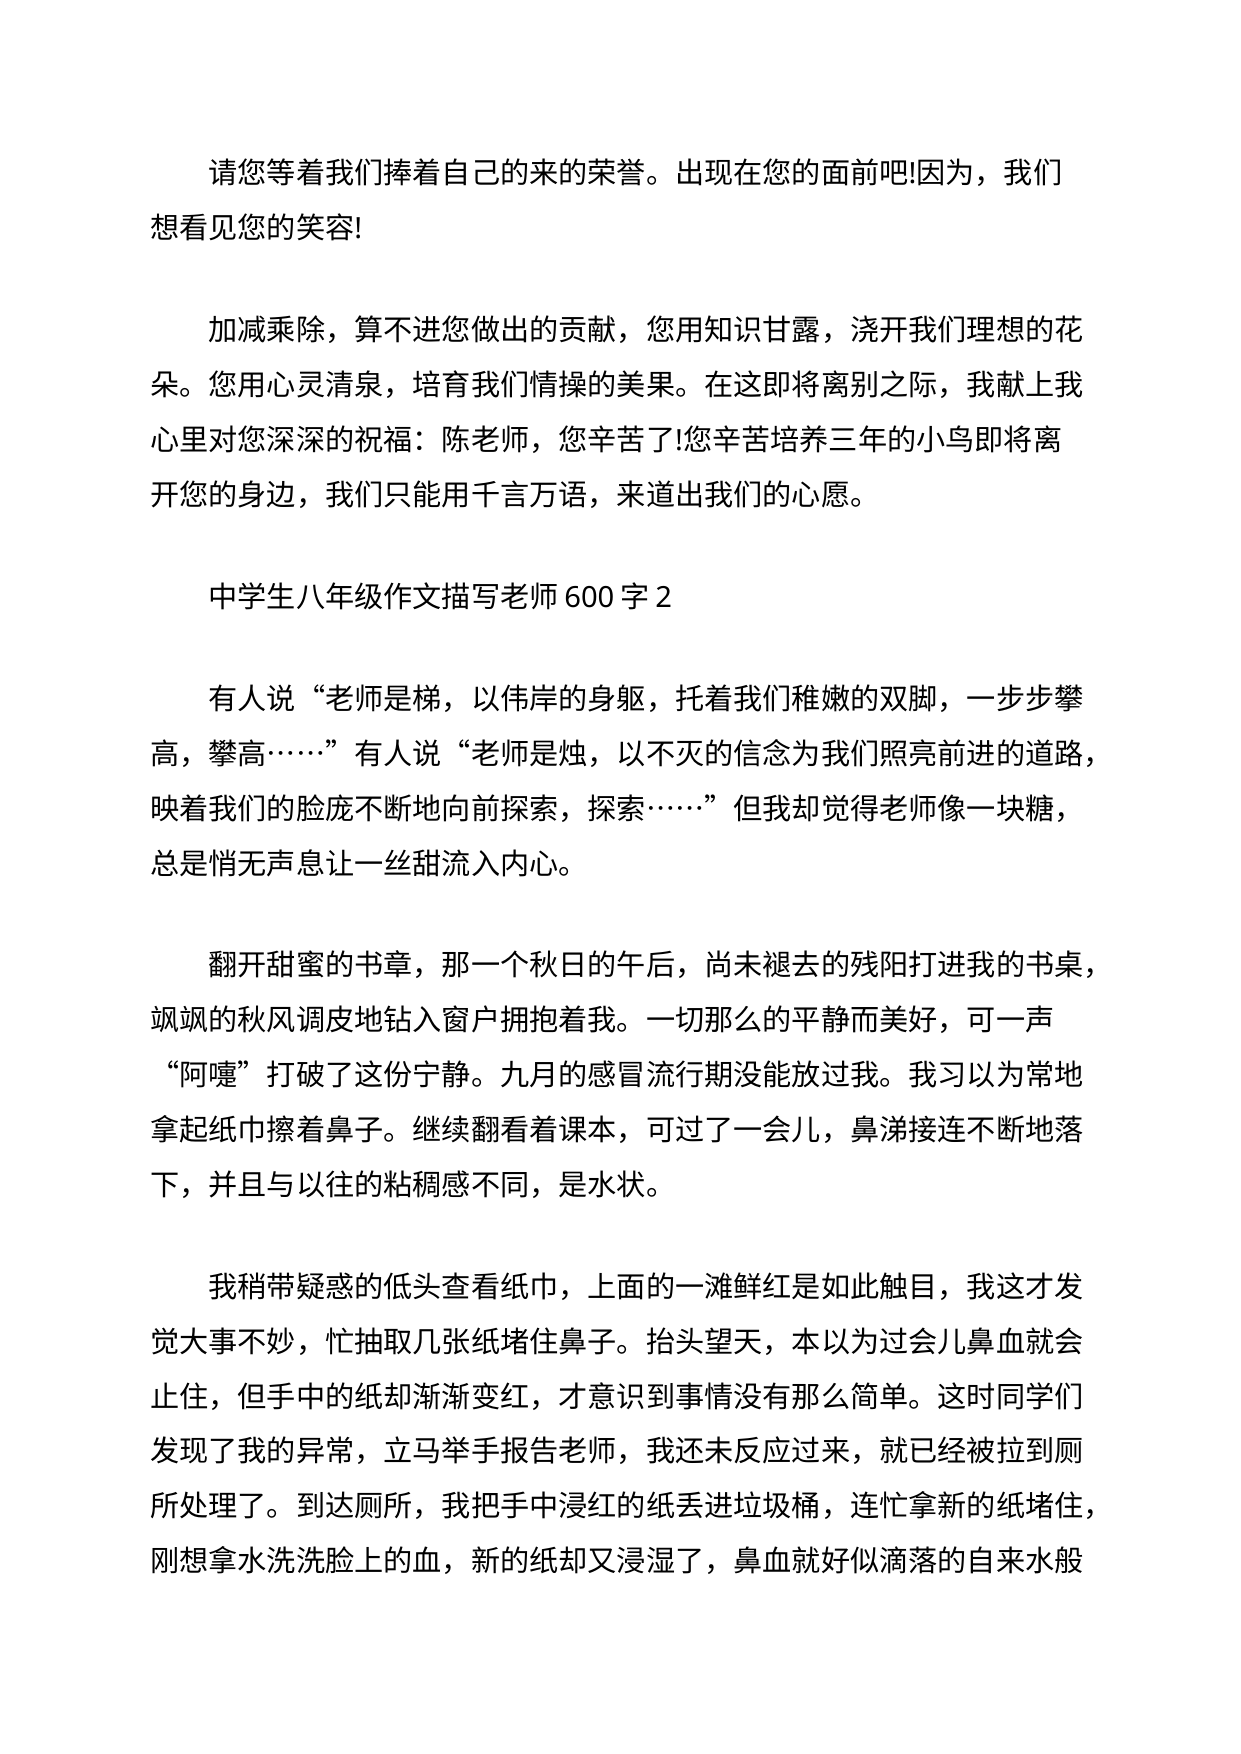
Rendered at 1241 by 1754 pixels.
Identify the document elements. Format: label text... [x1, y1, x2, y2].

text 有人说“老师是梯，以伟岸的身躯，托着我们稚嫩的双脚，一步步攀高，攀高……”有人说“老师是烛，以不灭的信念为我们照亮前进的道路，映着我们的脸庞不断地向前探索，探索……”但我却觉得老师像一块糖，总是悄无声息让一丝甜流入内心。 [150, 676, 1090, 882]
text 中学生八年级作文描写老师600字2 [150, 573, 1090, 616]
text 翻开甜蜜的书章，那一个秋日的午后，尚未褪去的残阳打进我的书桌，飒飒的秋风调皮地钻入窗户拥抱着我。一切那么的平静而美好，可一声“阿嚏”打破了这份宁静。九月的感冒流行期没能放过我。我习以为常地拿起纸巾擦着鼻子。继续翻看着课本，可过了一会儿，鼻涕接连不断地落下，并且与以往的粘稠感不同，是水状。 [150, 942, 1090, 1204]
text 加减乘除，算不进您做出的贡献，您用知识甘露，浇开我们理想的花朵。您用心灵清泉，培育我们情操的美果。在这即将离别之际，我献上我心里对您深深的祝福：陈老师，您辛苦了!您辛苦培养三年的小鸟即将离开您的身边，我们只能用千言万语，来道出我们的心愿。 [150, 307, 1090, 514]
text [150, 1263, 1090, 1580]
text 请您等着我们捧着自己的来的荣誉。出现在您的面前吧!因为，我们想看见您的笑容! [150, 150, 1090, 247]
